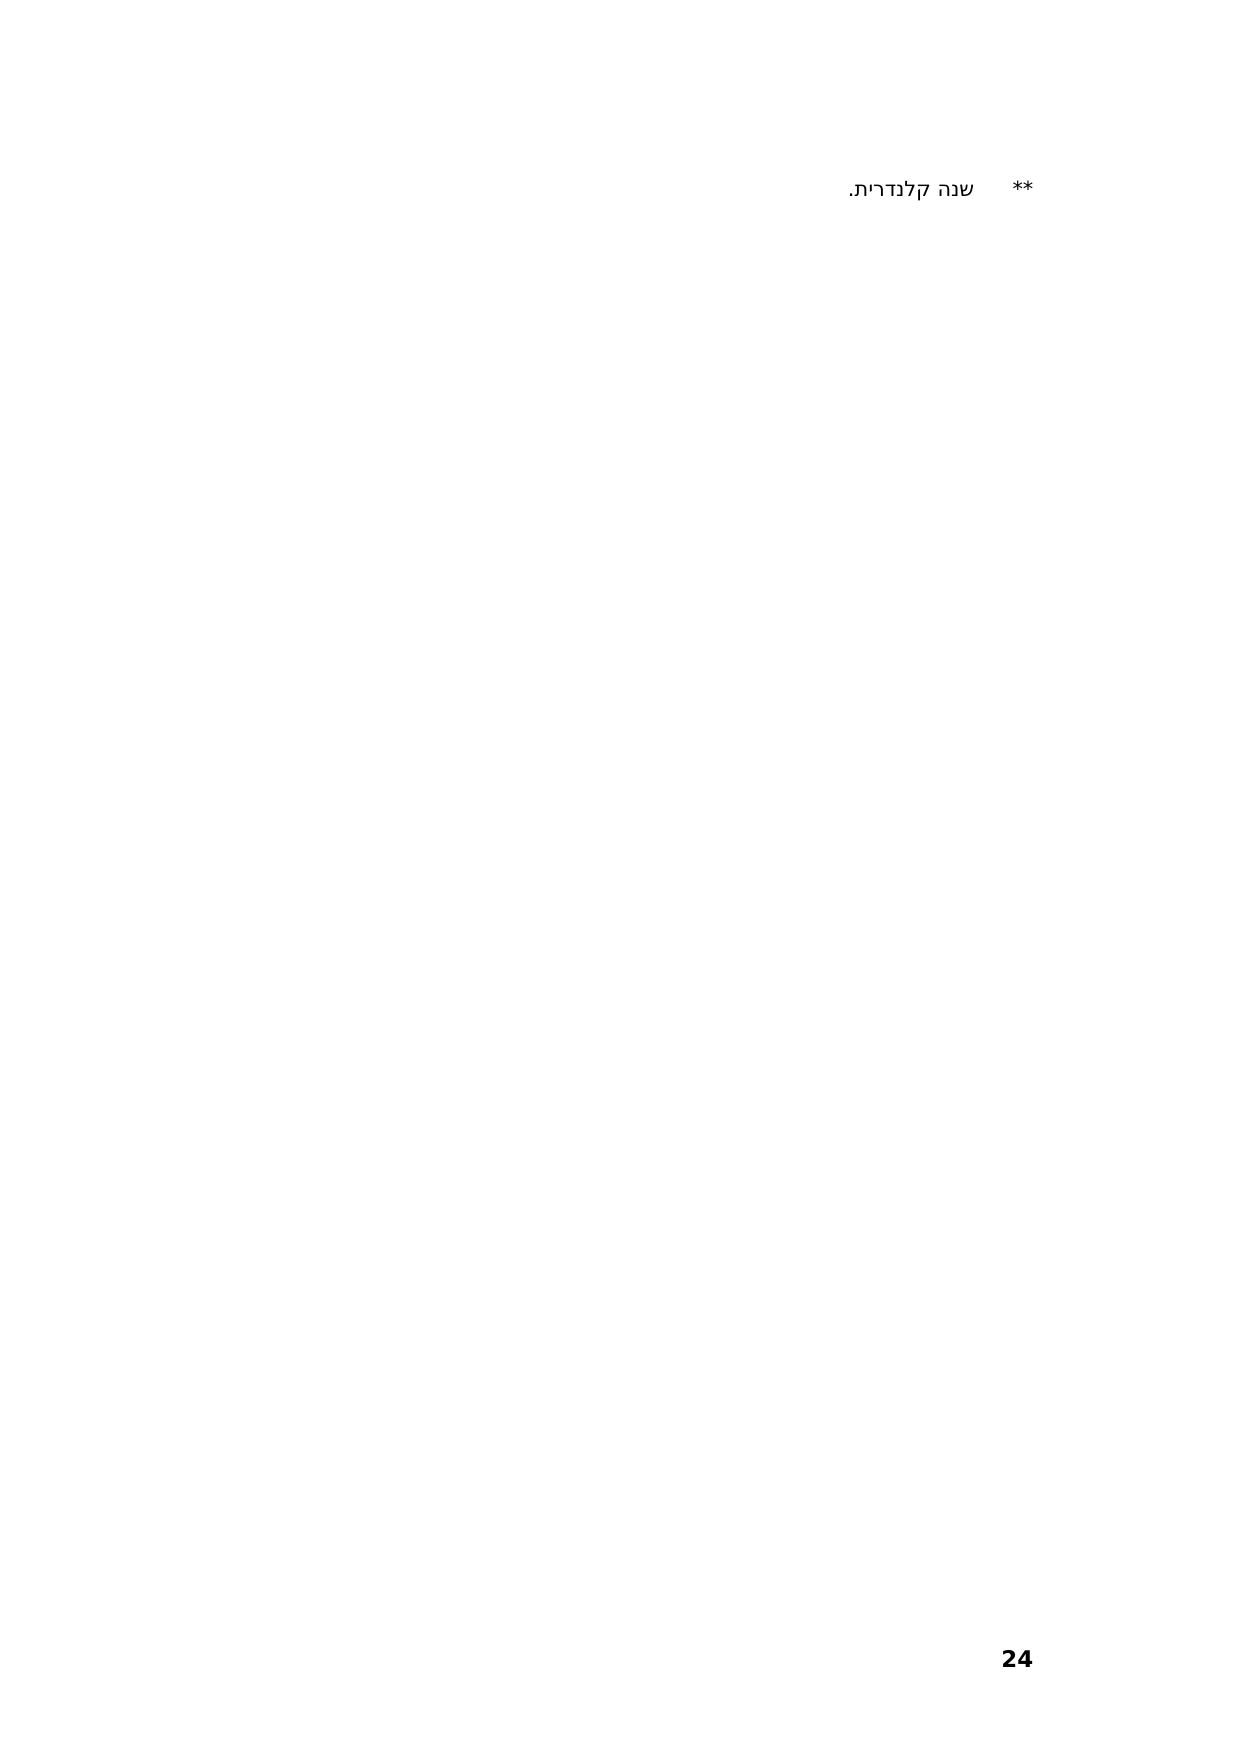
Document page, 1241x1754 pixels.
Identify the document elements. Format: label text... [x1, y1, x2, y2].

text ** שנה קלנדרית. [177, 177, 1033, 201]
